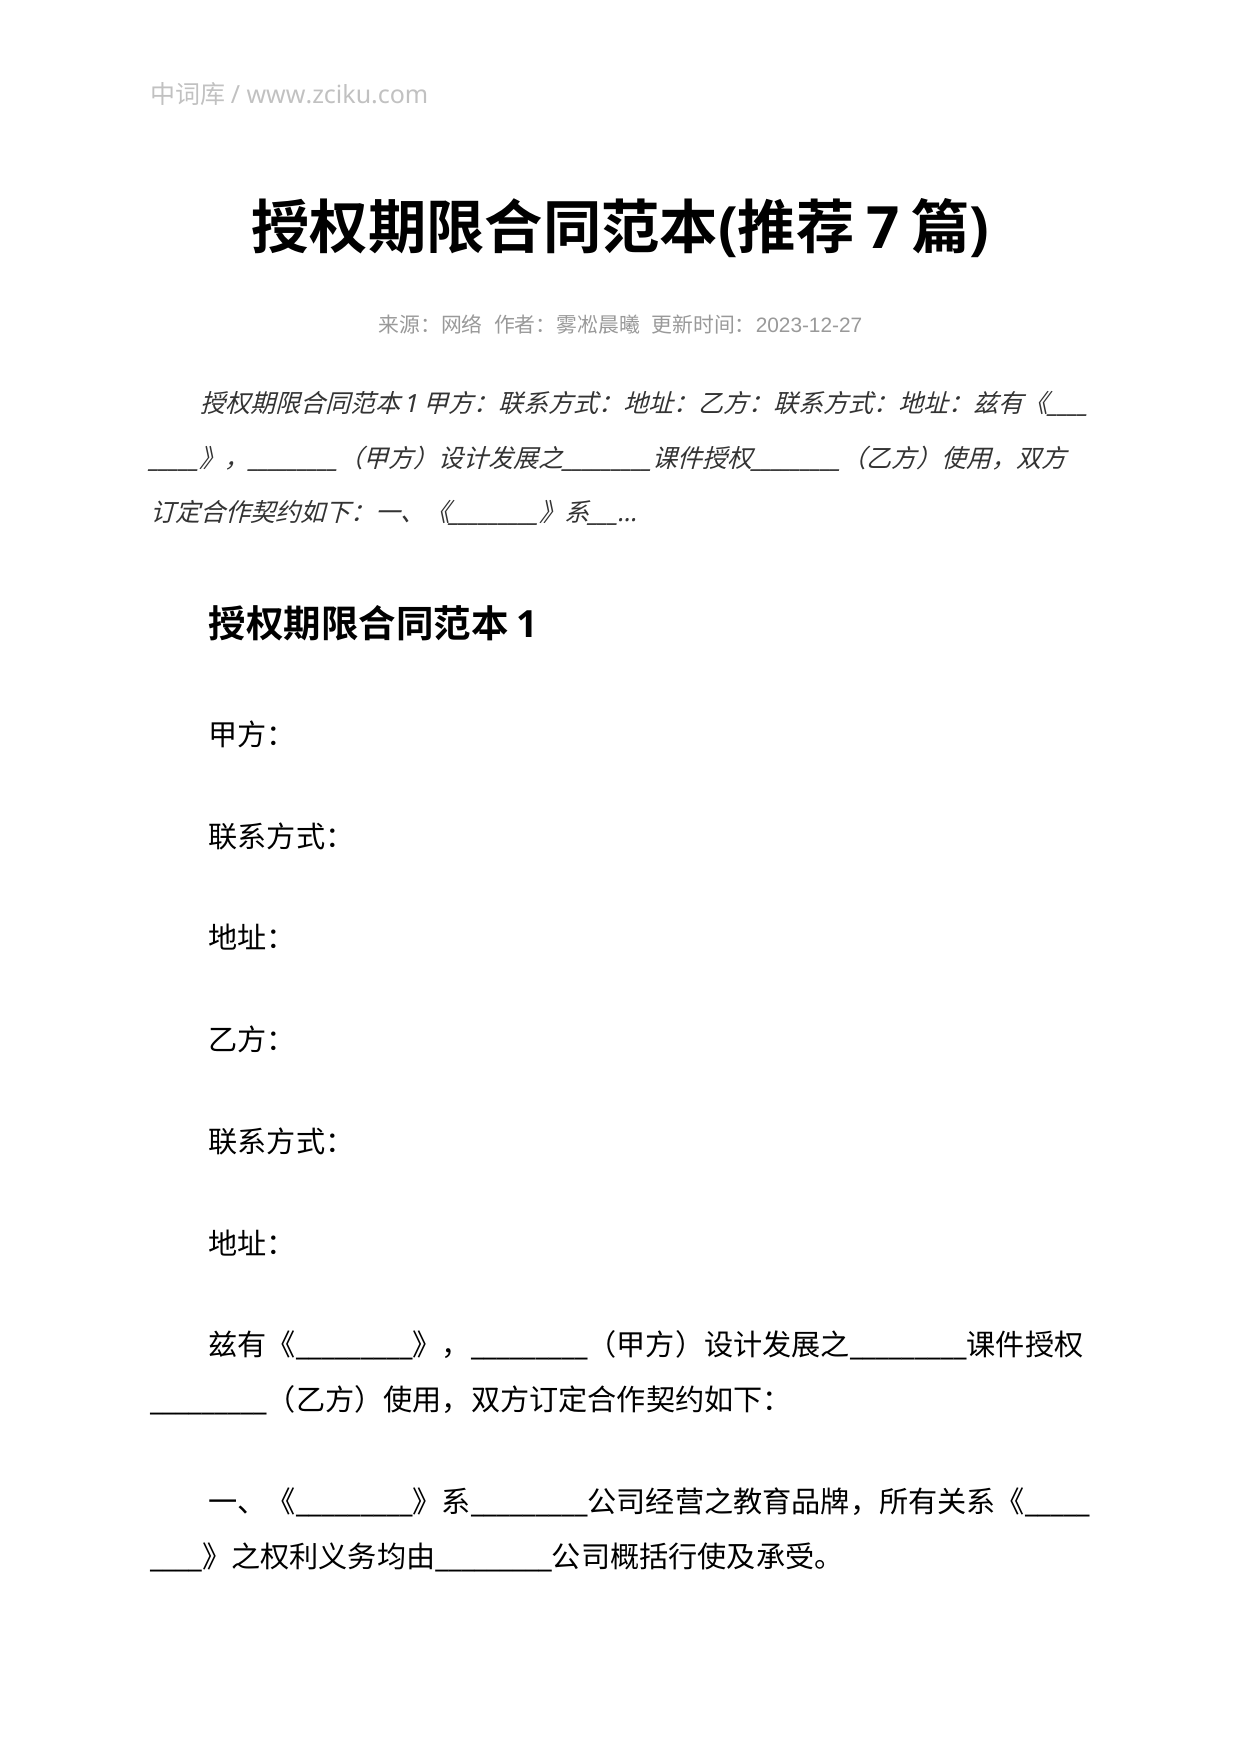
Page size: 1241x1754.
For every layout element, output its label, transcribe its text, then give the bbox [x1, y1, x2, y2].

text 授权期限合同范本1 [150, 594, 1090, 648]
text 兹有《_________》，_________（甲方）设计发展之_________课件授权_________（乙方）使用，双方订定合作契约如下： [150, 1322, 1090, 1419]
text 授权期限合同范本1甲方：联系方式：地址：乙方：联系方式：地址：兹有《_________》，_________（甲方）设计发展之_________课件授权_________（乙方）使用，双方订定合作契约如下：一、《_________》系___... [150, 384, 1090, 529]
subtitle 授权期限合同范本(推荐7篇) [150, 181, 1090, 266]
text 地址： [150, 1220, 1090, 1262]
text 一、《_________》系_________公司经营之教育品牌，所有关系《_________》之权利义务均由_________公司概括行使及承受。 [150, 1479, 1090, 1576]
text 乙方： [150, 1017, 1090, 1059]
text 联系方式： [150, 1118, 1090, 1161]
text 地址： [150, 915, 1090, 957]
text 联系方式： [150, 813, 1090, 855]
text 来源：网络 作者：雾凇晨曦 更新时间：2023-12-27 [150, 313, 1090, 337]
text 甲方： [150, 711, 1090, 754]
